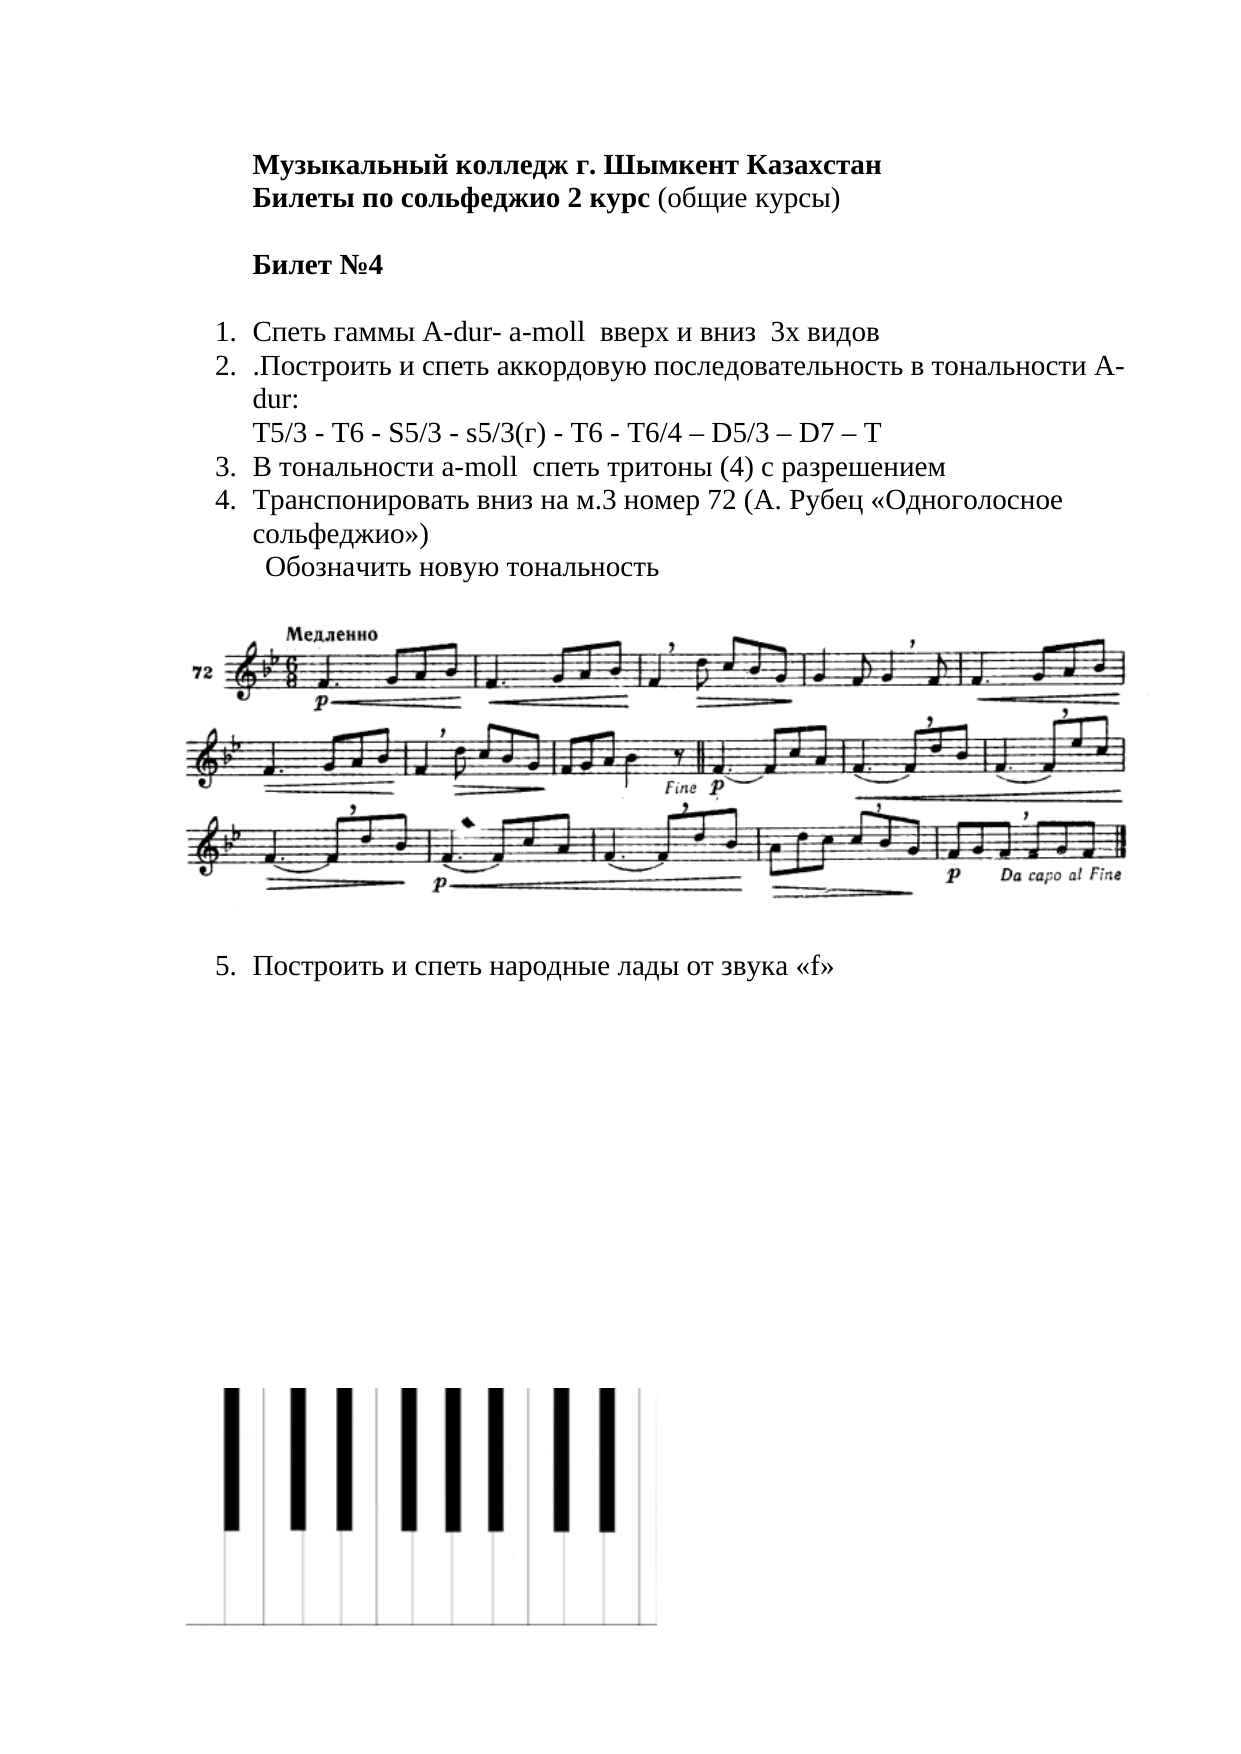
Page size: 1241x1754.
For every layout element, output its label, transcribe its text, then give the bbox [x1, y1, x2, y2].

picture [177, 611, 1152, 920]
list Транспонировать вниз на м.3 номер 72 (А. Рубец «Одноголосное сольфеджио») [215, 482, 1152, 549]
list Построить и спеть народные лады от звука «f» [215, 948, 1152, 982]
list Билеты по сольфеджио 2 курс (общие курсы) [252, 180, 1152, 214]
picture [177, 1388, 676, 1632]
text Обозначить новую тональность [177, 549, 1152, 583]
list Музыкальный колледж г. Шымкент Казахстан [252, 147, 1152, 180]
list Спеть гаммы А-dur- а-moll вверх и вниз 3х видов [215, 314, 1152, 348]
list .Построить и спеть аккордовую последовательность в тональности А-dur: [215, 348, 1152, 415]
list T5/3 - T6 - S5/3 - s5/3(г) - T6 - T6/4 – D5/3 – D7 – T [252, 415, 1152, 449]
list В тональности а-moll спеть тритоны (4) с разрешением [215, 449, 1152, 482]
list Билет №4 [252, 247, 1152, 281]
